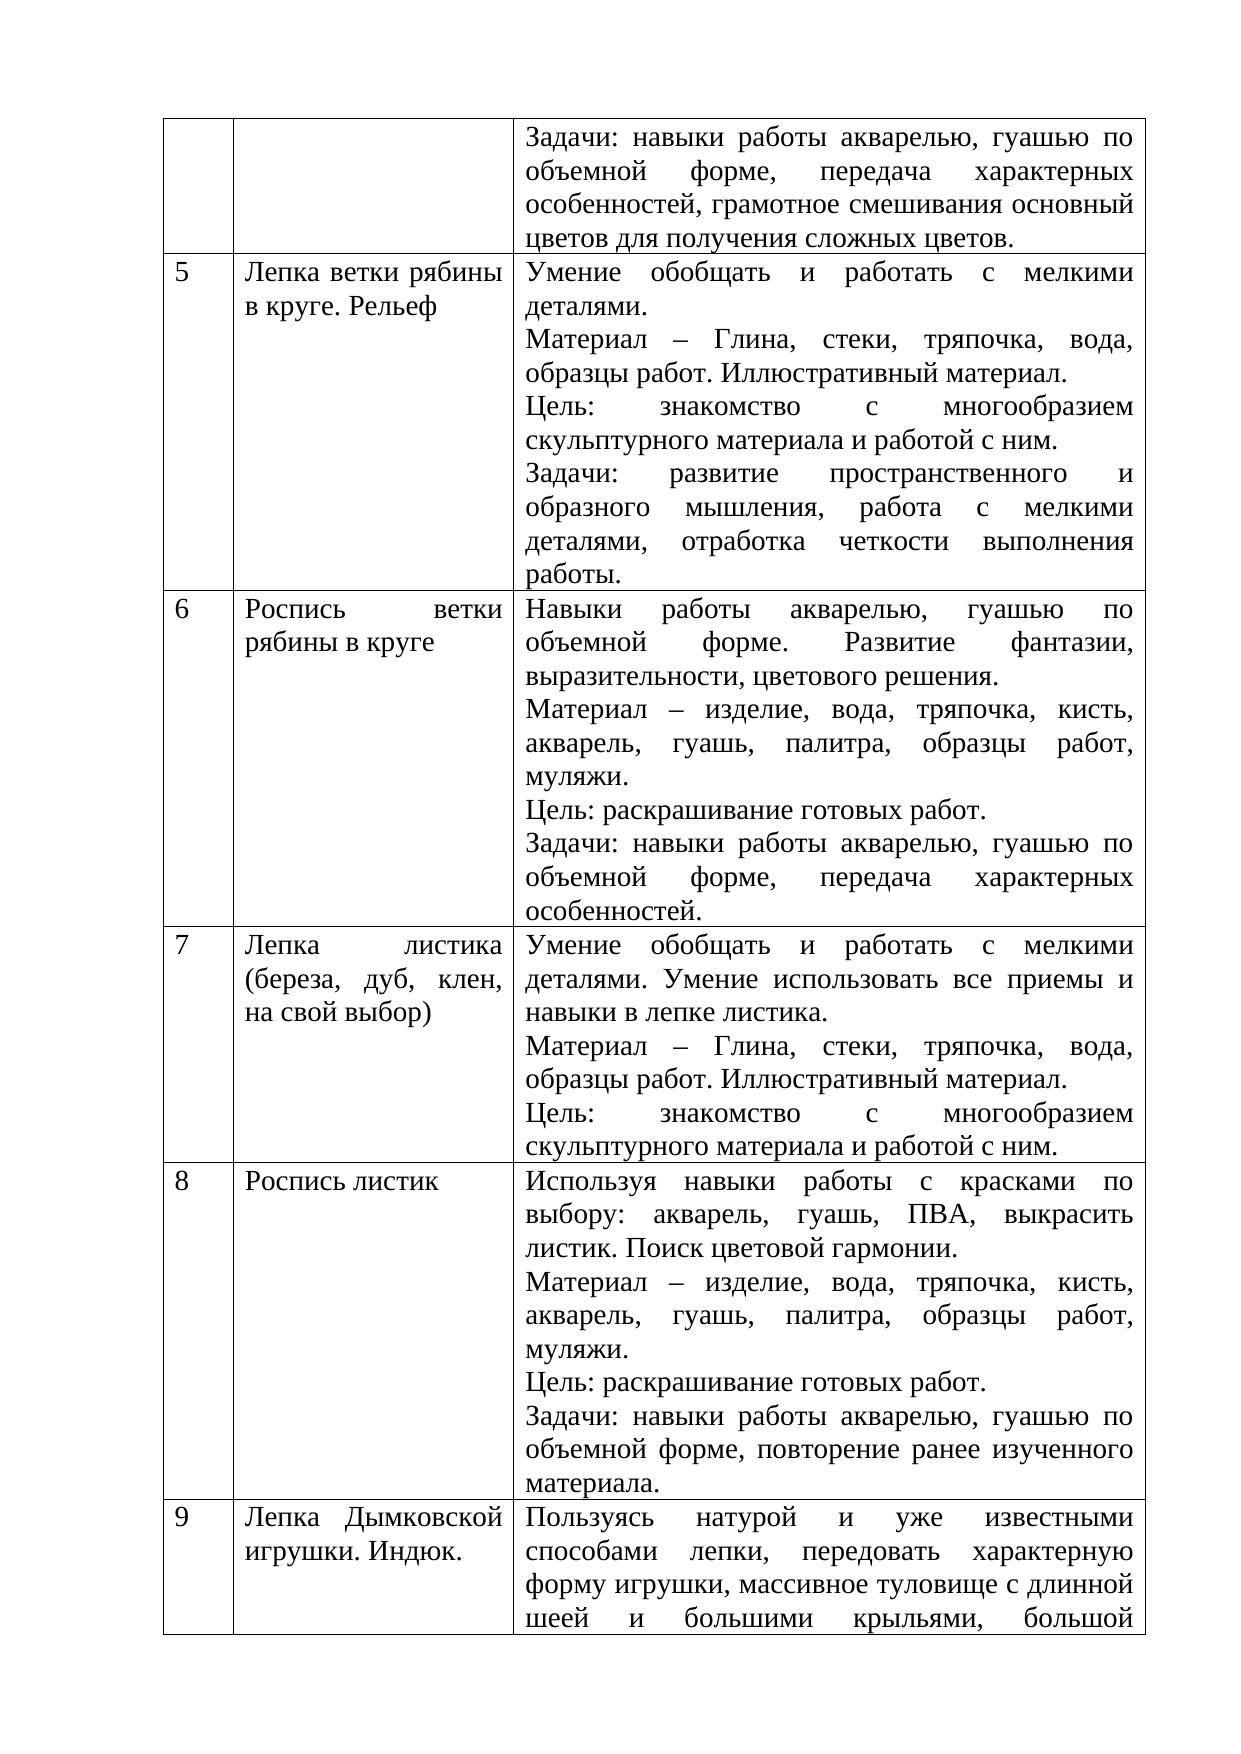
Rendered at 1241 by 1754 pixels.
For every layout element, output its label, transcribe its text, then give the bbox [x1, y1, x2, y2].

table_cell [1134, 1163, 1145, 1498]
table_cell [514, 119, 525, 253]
table_cell Лепка ветки рябины в круге. Рельеф [234, 254, 513, 590]
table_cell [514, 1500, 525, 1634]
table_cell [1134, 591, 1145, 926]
table_cell 4 [164, 119, 233, 253]
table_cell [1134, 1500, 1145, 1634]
table_cell 9 [164, 1500, 233, 1634]
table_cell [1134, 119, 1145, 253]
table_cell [234, 119, 513, 253]
table_cell Роспись листик [234, 1163, 513, 1498]
table_cell 5 [164, 254, 233, 590]
table_cell 8 [164, 1163, 233, 1498]
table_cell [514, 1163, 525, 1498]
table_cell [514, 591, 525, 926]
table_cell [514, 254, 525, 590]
table_cell Роспись ветки рябины в круге [234, 591, 513, 926]
table_cell 6 [164, 591, 233, 926]
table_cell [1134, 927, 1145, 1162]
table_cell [234, 1500, 513, 1634]
table_cell 7 [164, 927, 233, 1162]
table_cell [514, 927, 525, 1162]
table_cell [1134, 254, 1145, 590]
table_cell Лепка листика (береза, дуб, клен, на свой выбор) [234, 927, 513, 1162]
